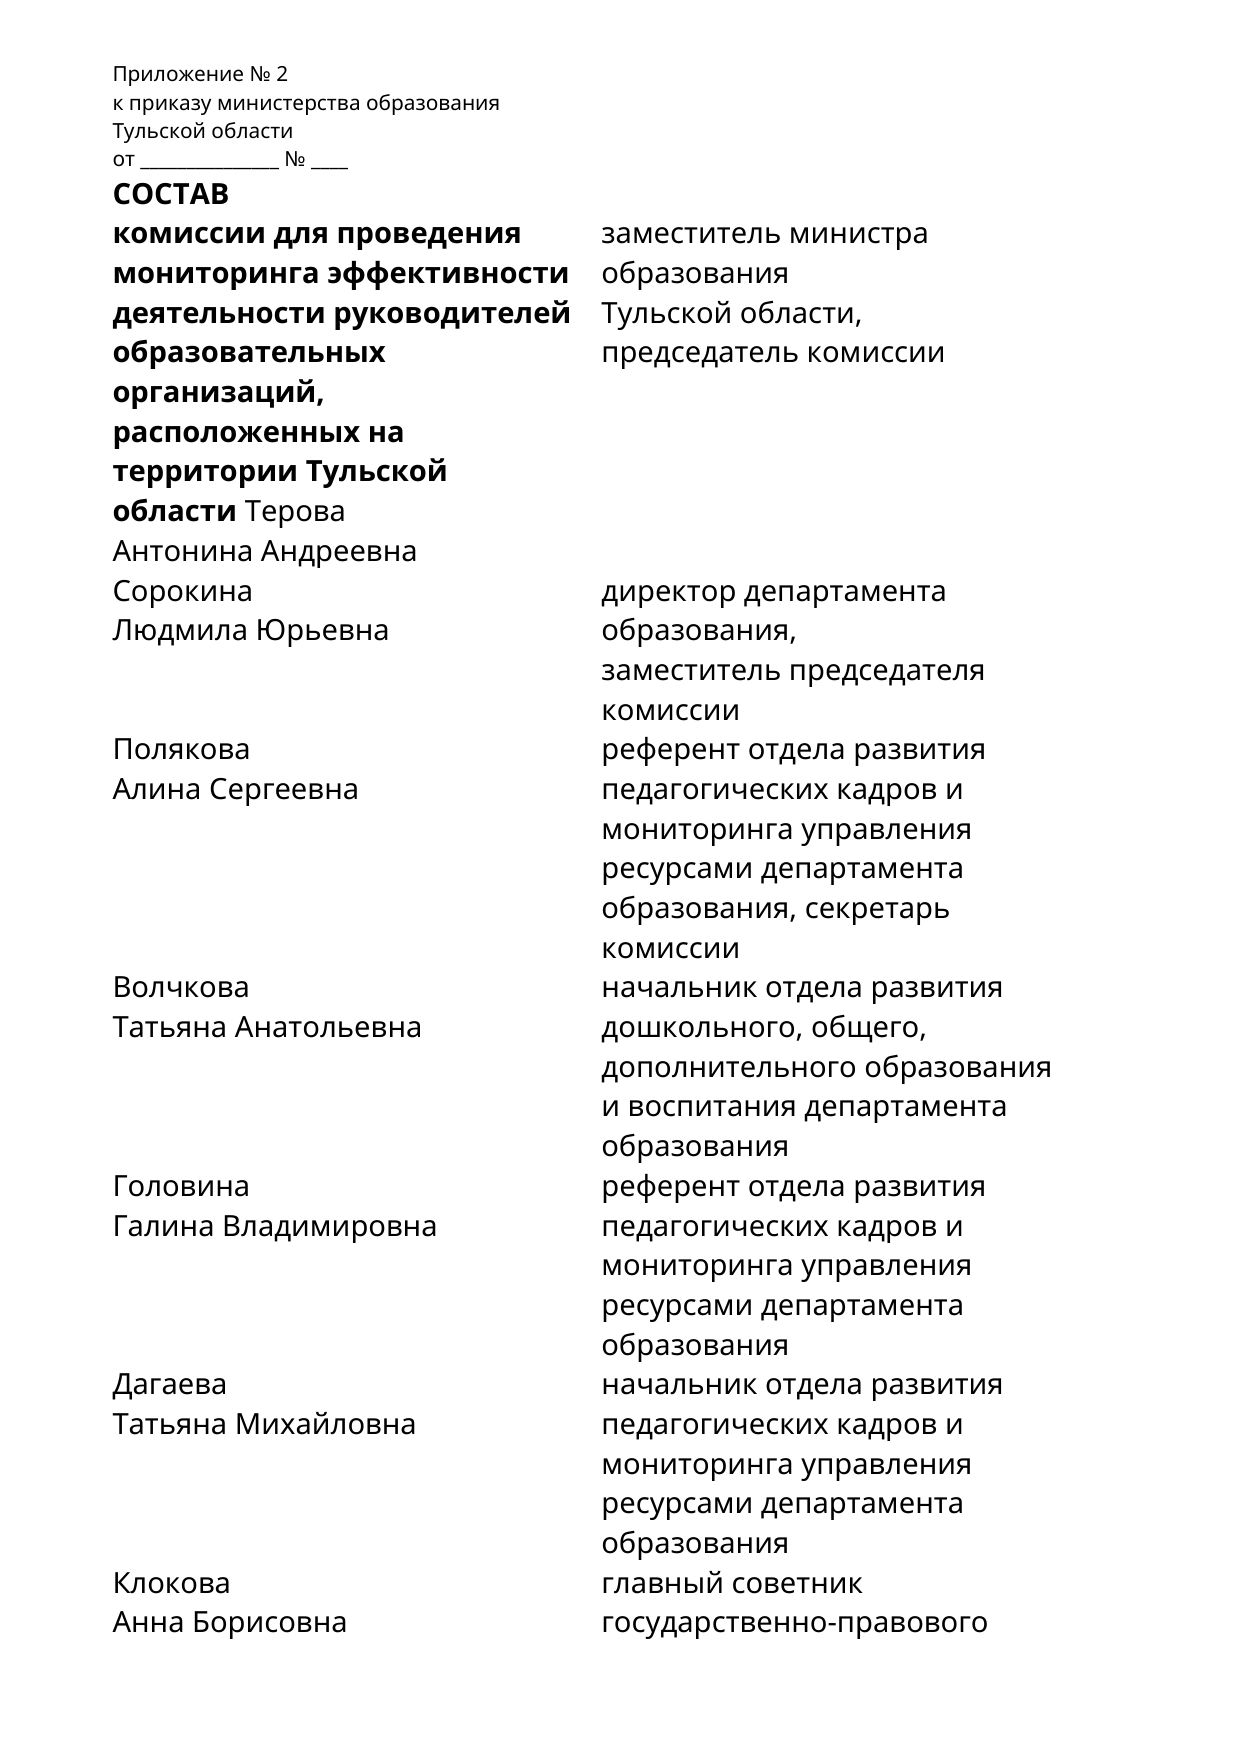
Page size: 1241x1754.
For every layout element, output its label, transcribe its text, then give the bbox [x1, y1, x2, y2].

table_cell Сорокина Людмила Юрьевна [101, 570, 590, 728]
table_cell референт отдела развития педагогических кадров и мониторинга управления ресурсами департамента образования [590, 1165, 1079, 1363]
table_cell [590, 1562, 1079, 1641]
table_cell референт отдела развития педагогических кадров и мониторинга управления ресурсами департамента образования, секретарь комиссии [590, 729, 1079, 967]
table_header комиссии для проведения мониторинга эффективности деятельности руководителей образовательных организаций, расположенных на территории Тульской области Терова Антонина Андреевна [101, 213, 590, 570]
table_cell Дагаева Татьяна Михайловна [101, 1364, 590, 1562]
table_cell директор департамента образования, заместитель председателя комиссии [590, 570, 1079, 728]
text от _______________ № ____ [112, 144, 1181, 173]
table_cell начальник отдела развития педагогических кадров и мониторинга управления ресурсами департамента образования [590, 1364, 1079, 1562]
table_header заместитель министра образования Тульской области, председатель комиссии [590, 213, 1079, 570]
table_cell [101, 1562, 590, 1641]
text к приказу министерства образования [112, 88, 1181, 116]
text Тульской области [112, 116, 1181, 144]
table_cell Головина Галина Владимировна [101, 1165, 590, 1363]
table_cell начальник отдела развития дошкольного, общего, дополнительного образования и воспитания департамента образования [590, 967, 1079, 1165]
table_cell Полякова Алина Сергеевна [101, 729, 590, 967]
table_cell Волчкова Татьяна Анатольевна [101, 967, 590, 1165]
text СОСТАВ [112, 173, 1181, 213]
text Приложение № 2 [112, 59, 1181, 88]
